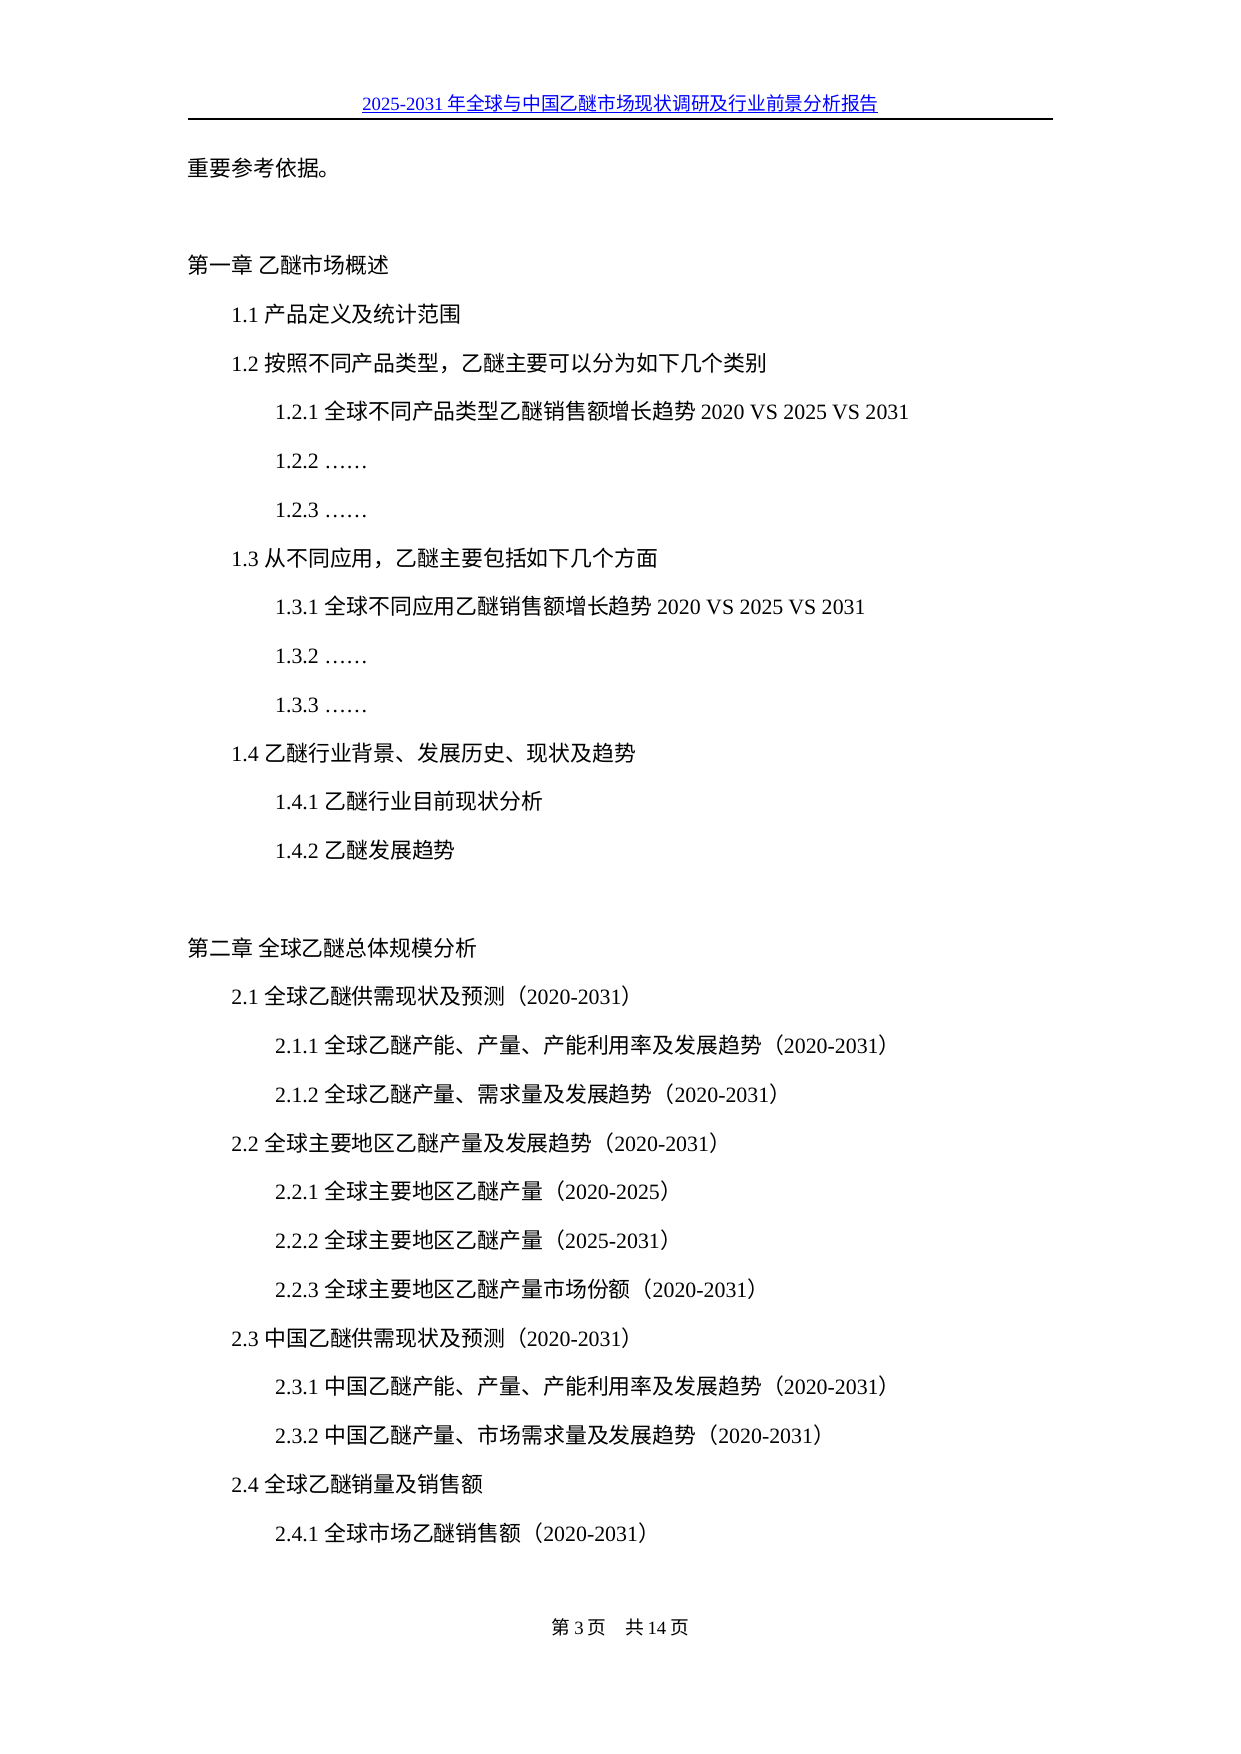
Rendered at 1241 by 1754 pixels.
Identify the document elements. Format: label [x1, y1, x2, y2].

text [187, 150, 1053, 1548]
